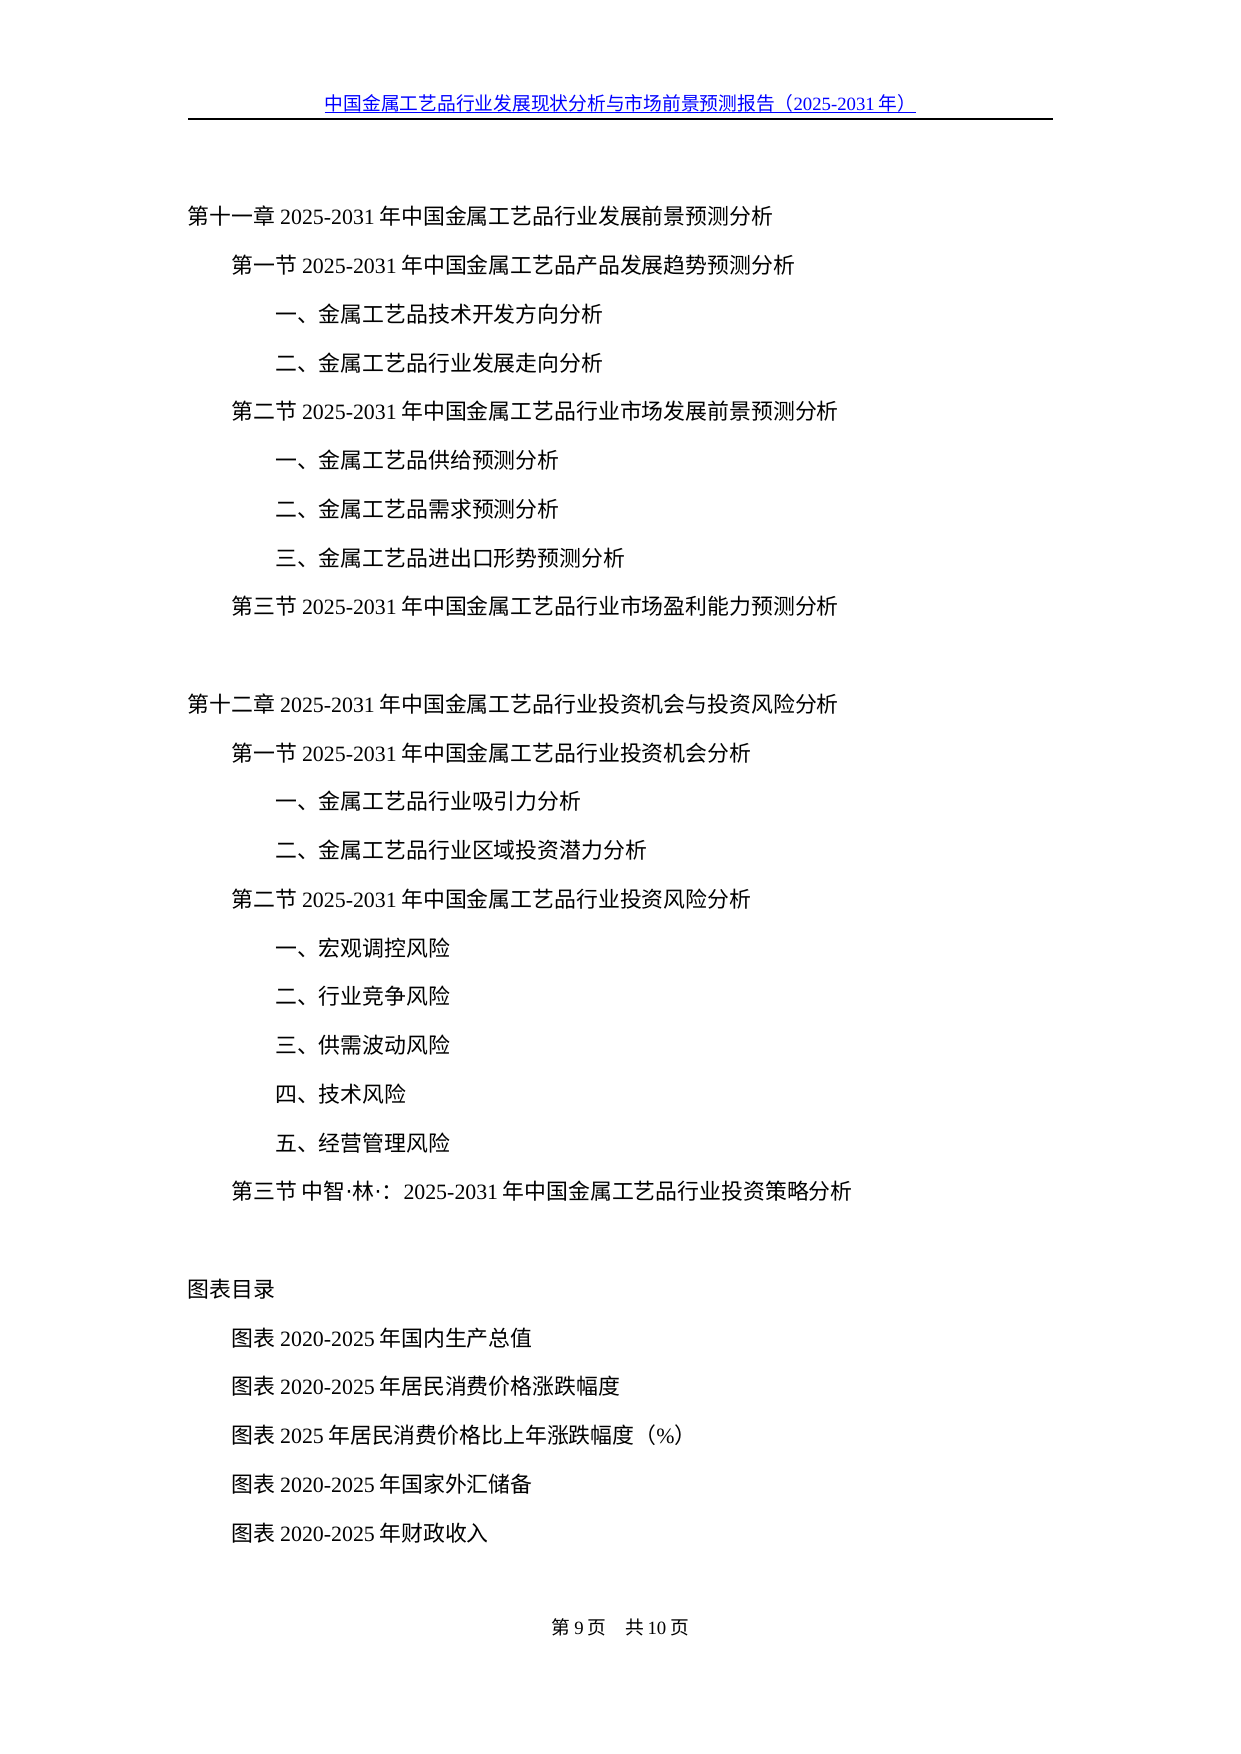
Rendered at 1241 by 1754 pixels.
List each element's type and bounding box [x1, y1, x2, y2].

text [187, 150, 1053, 1548]
